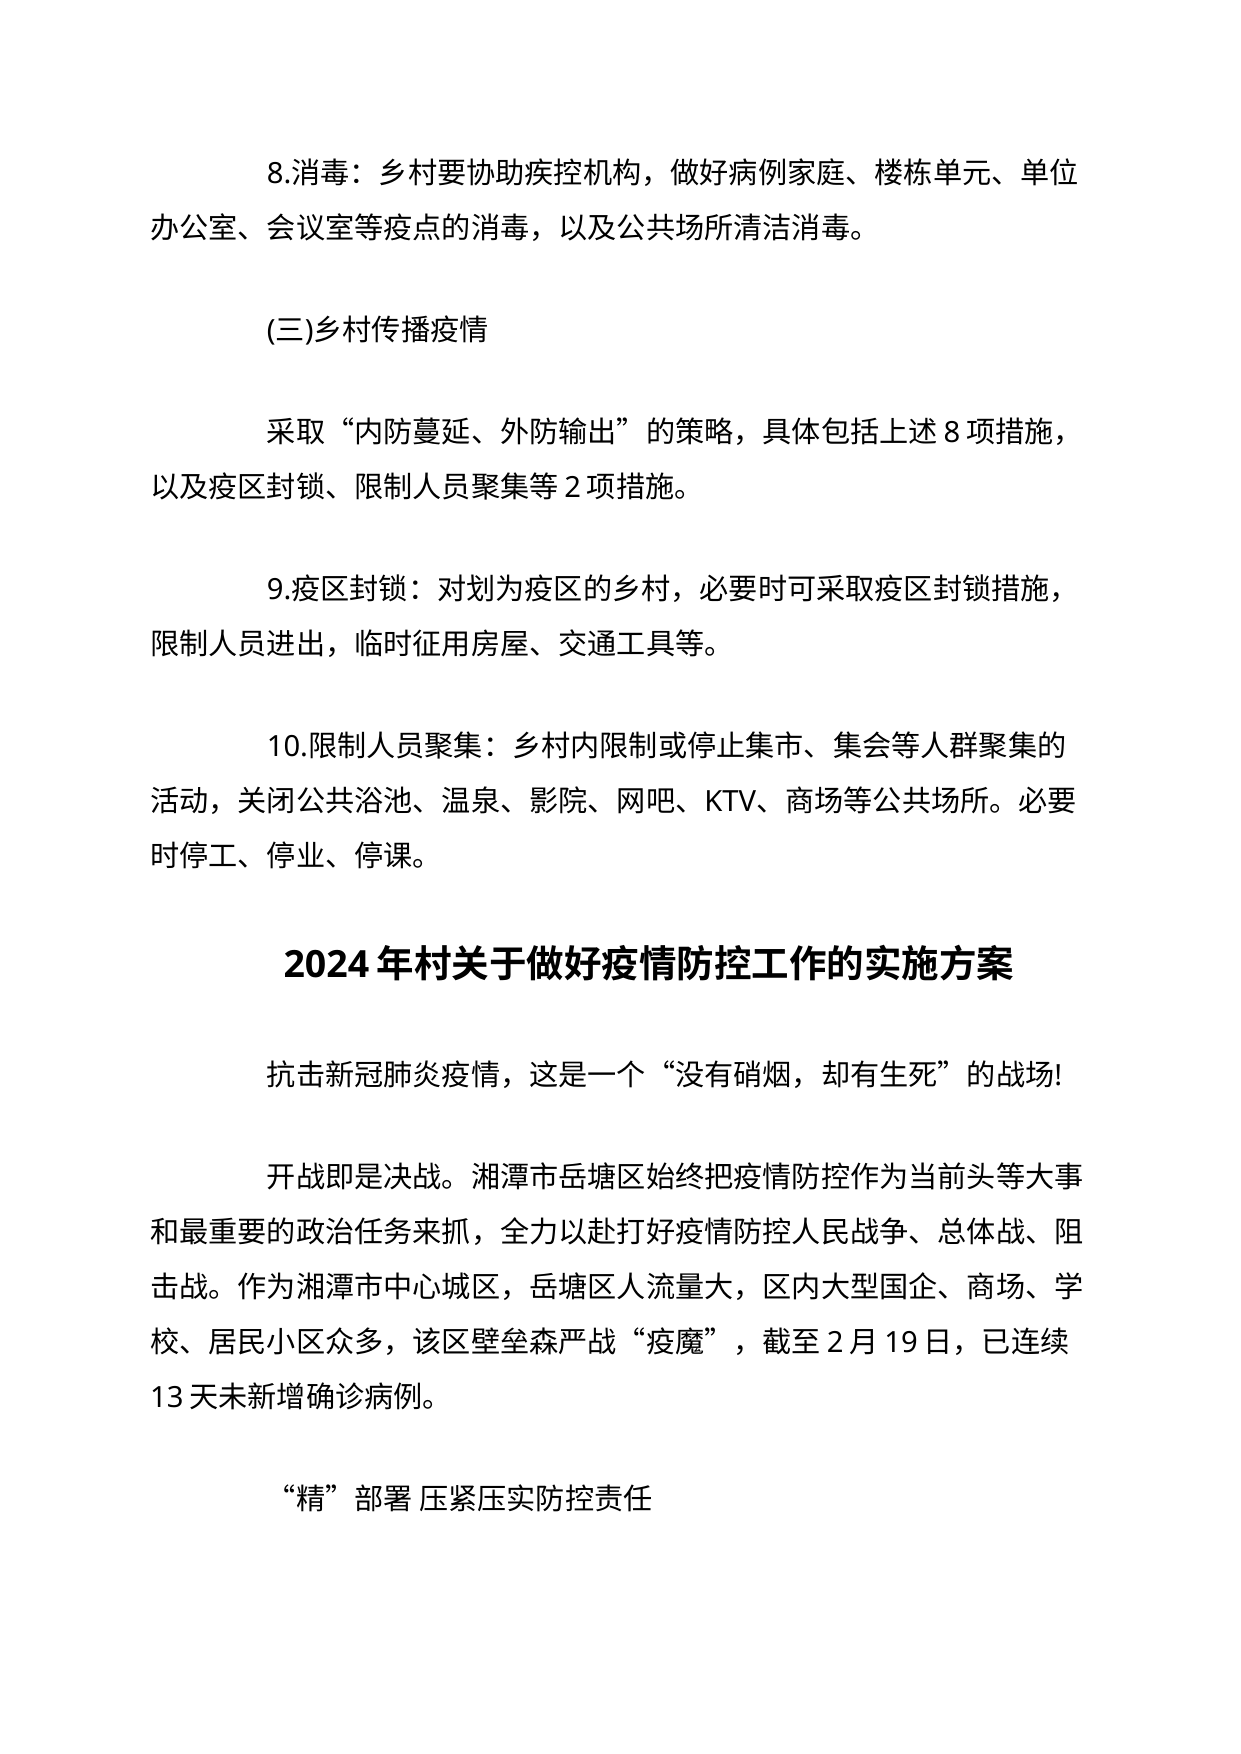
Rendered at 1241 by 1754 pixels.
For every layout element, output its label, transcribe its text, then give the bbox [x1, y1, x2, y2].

text (三)乡村传播疫情 [150, 307, 1090, 349]
text 开战即是决战。湘潭市岳塘区始终把疫情防控作为当前头等大事和最重要的政治任务来抓，全力以赴打好疫情防控人民战争、总体战、阻击战。作为湘潭市中心城区，岳塘区人流量大，区内大型国企、商场、学校、居民小区众多，该区壁垒森严战“疫魔”，截至2月19日，已连续13天未新增确诊病例。 [150, 1154, 1090, 1416]
text “精”部署 压紧压实防控责任 [150, 1476, 1090, 1518]
text 8.消毒：乡村要协助疾控机构，做好病例家庭、楼栋单元、单位办公室、会议室等疫点的消毒，以及公共场所清洁消毒。 [150, 150, 1090, 247]
text 采取“内防蔓延、外防输出”的策略，具体包括上述8项措施，以及疫区封锁、限制人员聚集等2项措施。 [150, 409, 1090, 506]
text 9.疫区封锁：对划为疫区的乡村，必要时可采取疫区封锁措施，限制人员进出，临时征用房屋、交通工具等。 [150, 566, 1090, 663]
text 抗击新冠肺炎疫情，这是一个“没有硝烟，却有生死”的战场! [150, 1052, 1090, 1094]
text 2024年村关于做好疫情防控工作的实施方案 [150, 934, 1090, 989]
text 10.限制人员聚集：乡村内限制或停止集市、集会等人群聚集的活动，关闭公共浴池、温泉、影院、网吧、KTV、商场等公共场所。必要时停工、停业、停课。 [150, 722, 1090, 875]
